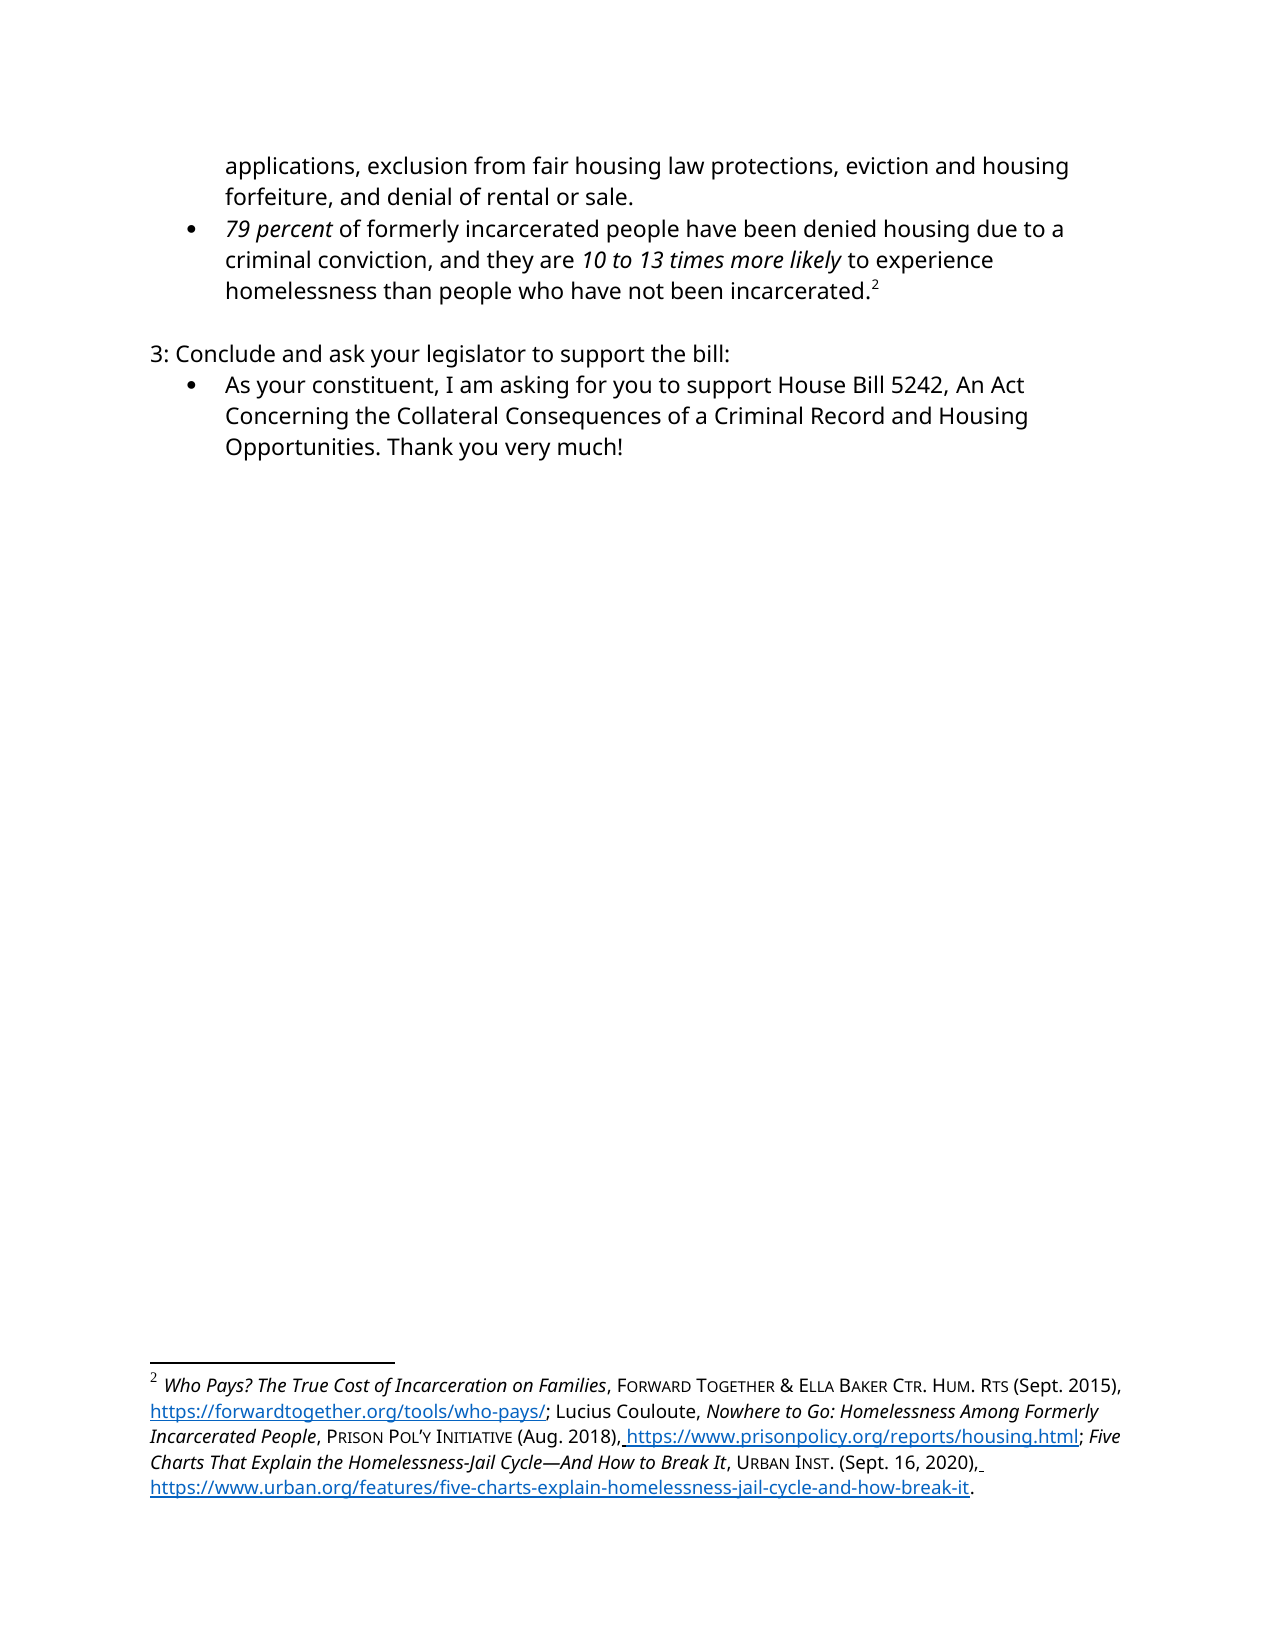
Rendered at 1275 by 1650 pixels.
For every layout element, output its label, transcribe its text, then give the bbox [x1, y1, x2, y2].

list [187, 150, 1125, 212]
list As your constituent, I am asking for you to support House Bill 5242, An Act Concerning the Collateral Consequences of a Criminal Record and Housing Opportunities. Thank you very much! [187, 369, 1125, 462]
list 79 percent of formerly incarcerated people have been denied housing due to a criminal conviction, and they are 10 to 13 times more likely to experience homelessness than people who have not been incarcerated. [187, 212, 1125, 306]
text 3: Conclude and ask your legislator to support the bill: [150, 337, 1125, 369]
